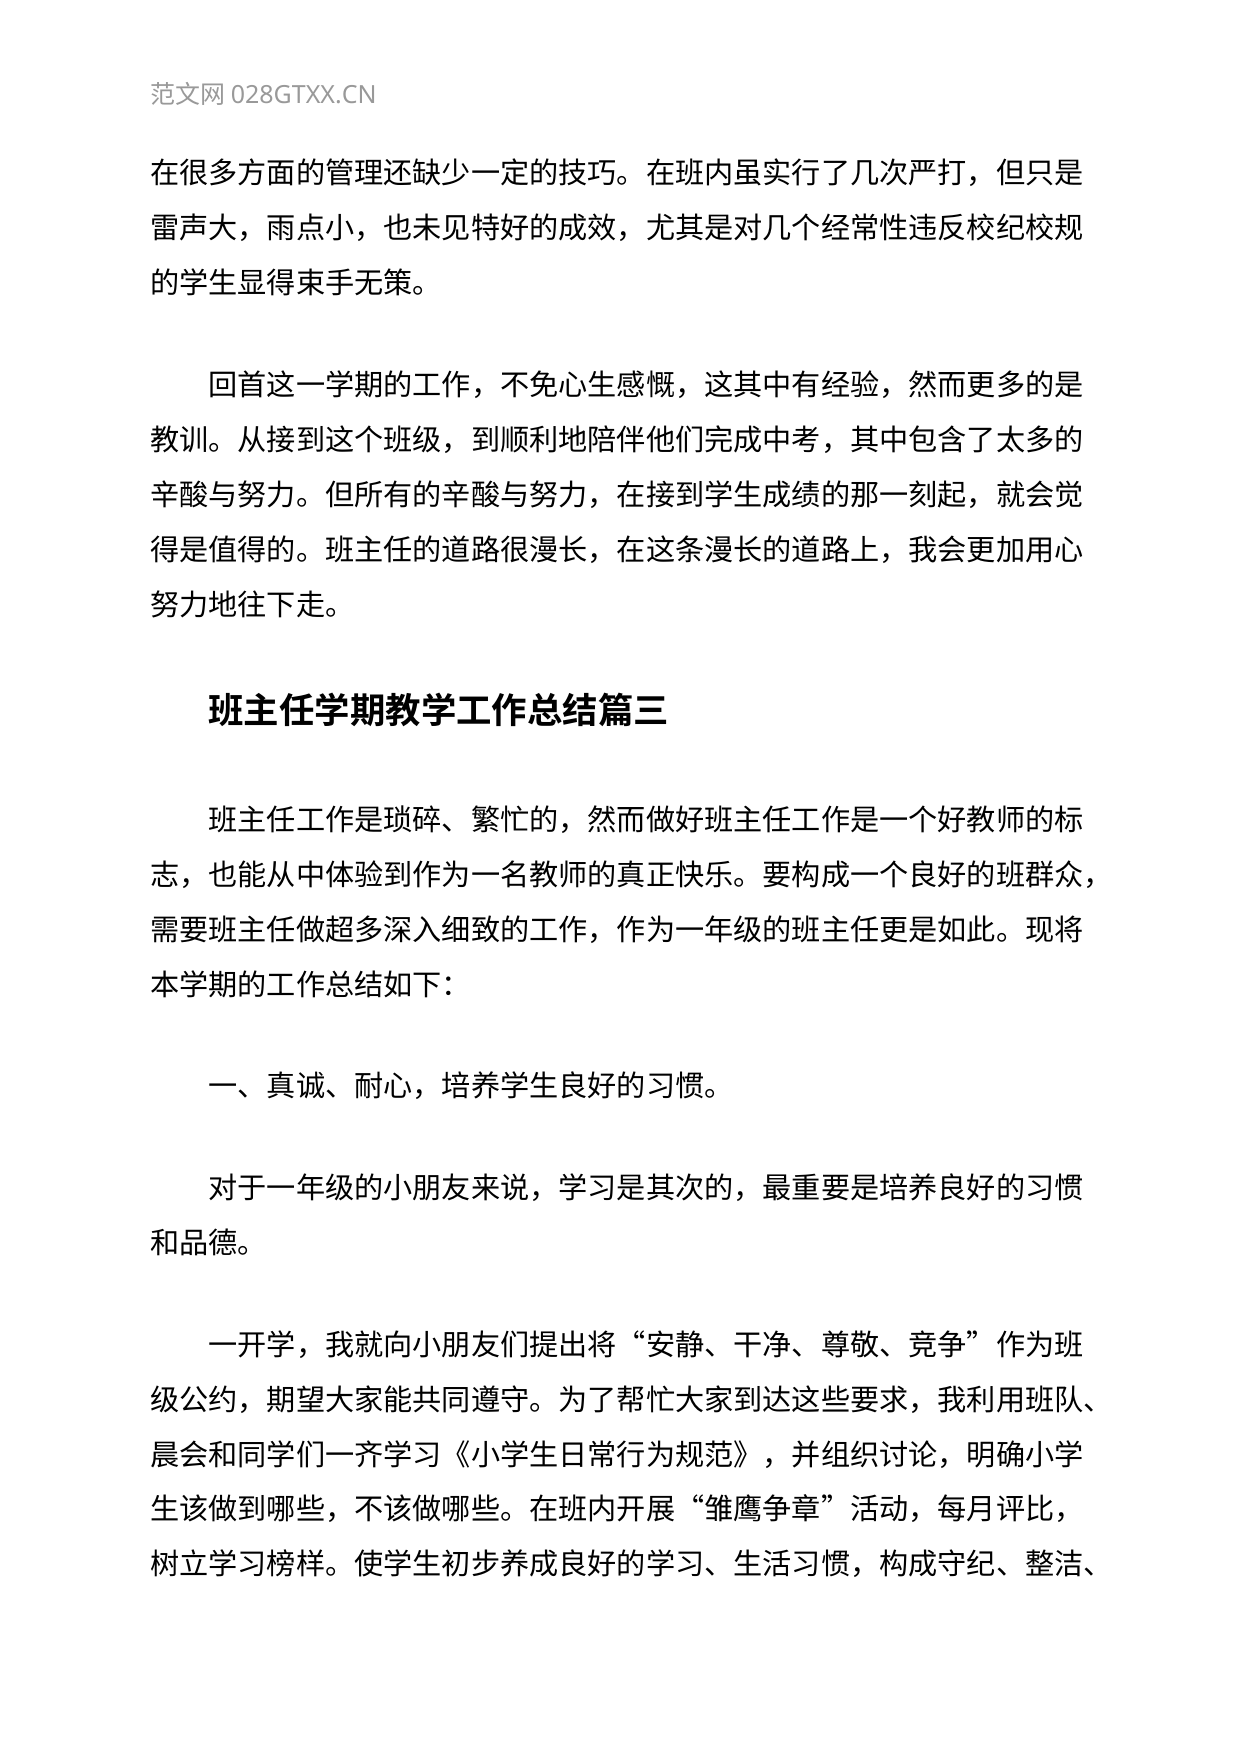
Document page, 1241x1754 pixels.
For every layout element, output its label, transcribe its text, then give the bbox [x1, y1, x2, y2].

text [150, 150, 1090, 302]
text 班主任学期教学工作总结篇三 [150, 683, 1090, 734]
text 对于一年级的小朋友来说，学习是其次的，最重要是培养良好的习惯和品德。 [150, 1164, 1090, 1262]
text 回首这一学期的工作，不免心生感慨，这其中有经验，然而更多的是教训。从接到这个班级，到顺利地陪伴他们完成中考，其中包含了太多的辛酸与努力。但所有的辛酸与努力，在接到学生成绩的那一刻起，就会觉得是值得的。班主任的道路很漫长，在这条漫长的道路上，我会更加用心努力地往下走。 [150, 362, 1090, 623]
text 一、真诚、耐心，培养学生良好的习惯。 [150, 1063, 1090, 1105]
text 班主任工作是琐碎、繁忙的，然而做好班主任工作是一个好教师的标志，也能从中体验到作为一名教师的真正快乐。要构成一个良好的班群众，需要班主任做超多深入细致的工作，作为一年级的班主任更是如此。现将本学期的工作总结如下： [150, 796, 1090, 1003]
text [150, 1321, 1090, 1583]
